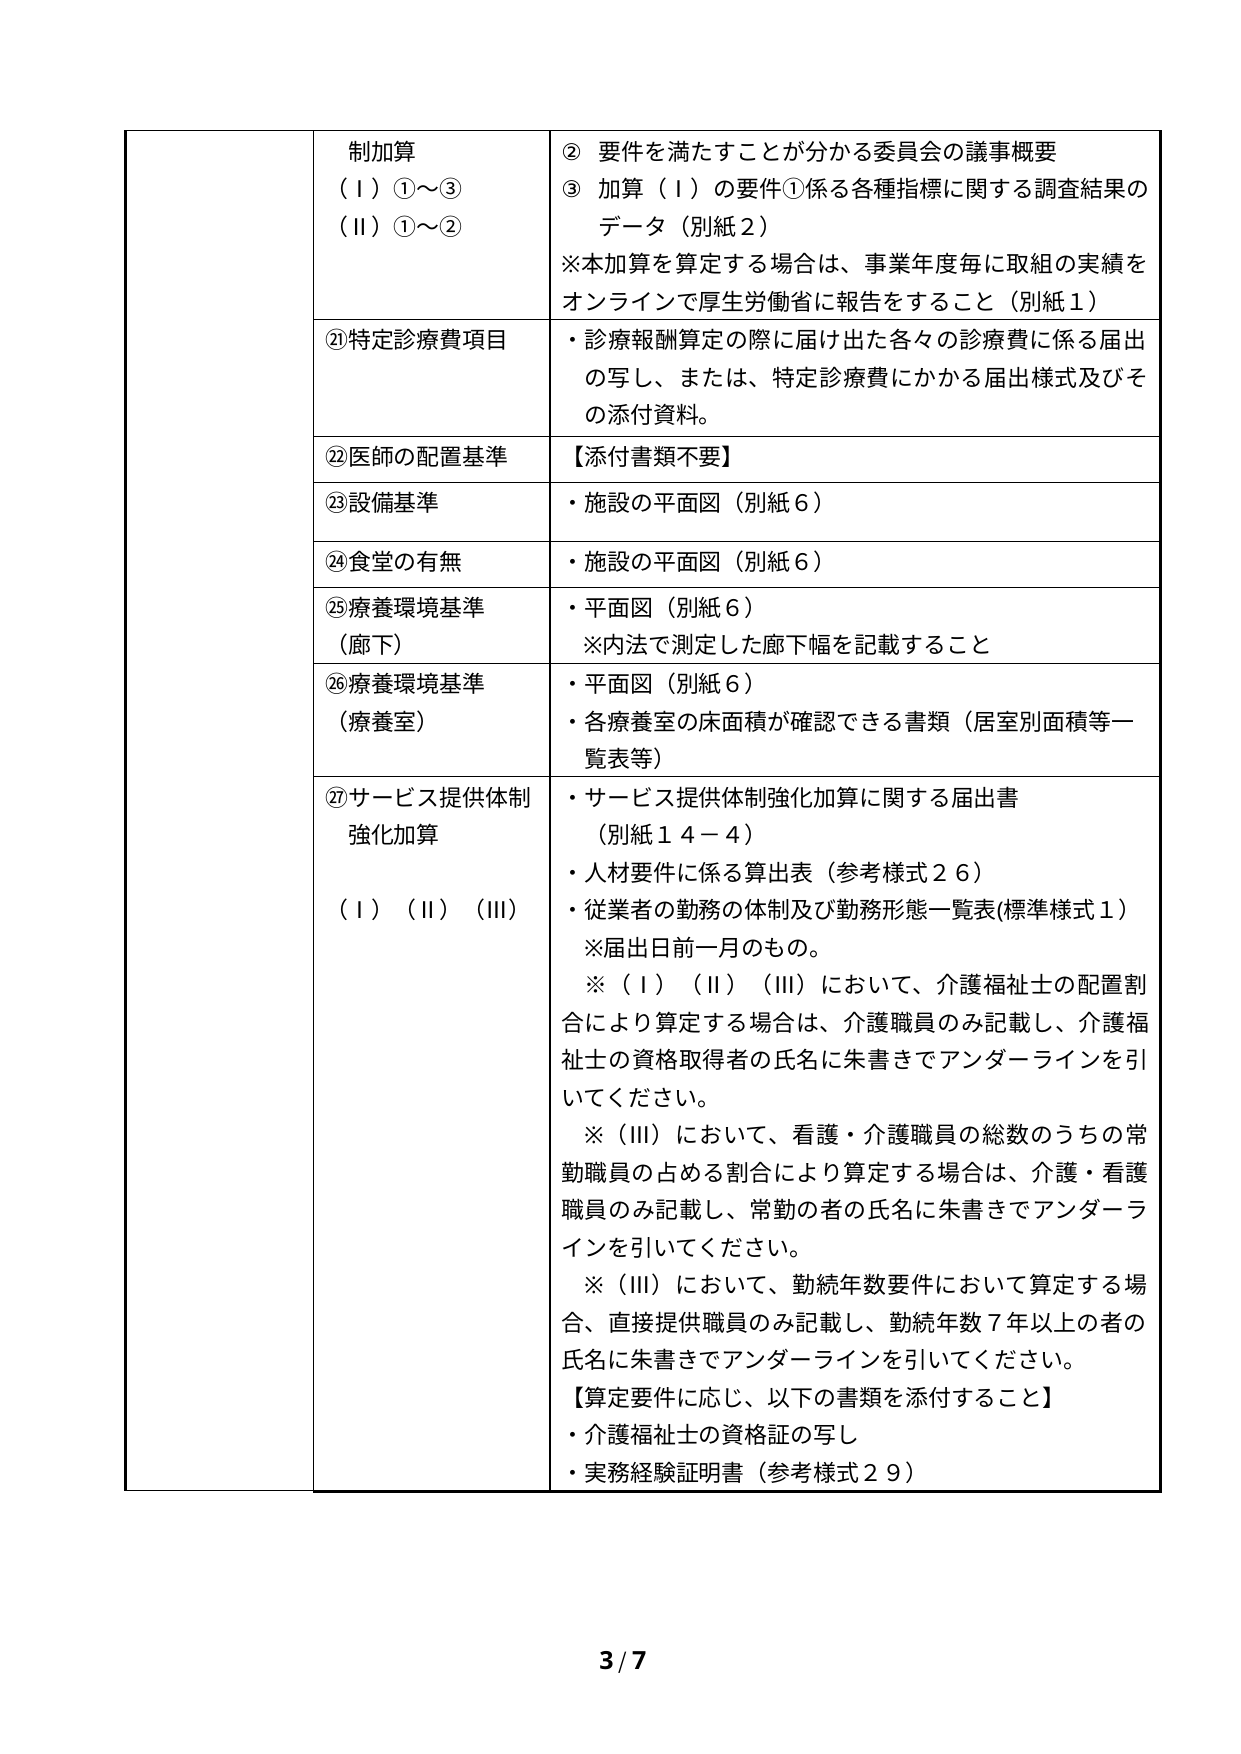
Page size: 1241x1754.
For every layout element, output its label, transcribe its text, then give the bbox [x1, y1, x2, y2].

table_cell ・診療報酬算定の際に届け出た各々の診療費に係る届出の写し、または、特定診療費にかかる届出様式及びその添付資料。 [551, 320, 1159, 436]
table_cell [551, 131, 1159, 319]
table_cell ㉖療養環境基準 （療養室） [314, 664, 549, 776]
table_cell ㉕療養環境基準 （廊下） [314, 588, 549, 663]
table_cell ・平面図（別紙６） ・各療養室の床面積が確認できる書類（居室別面積等一覧表等） [551, 664, 1159, 776]
table_cell ㉑特定診療費項目 [314, 320, 549, 436]
table_cell ・平面図（別紙６） ※内法で測定した廊下幅を記載すること [551, 588, 1159, 663]
table_cell 【添付書類不要】 [551, 437, 1159, 482]
table_cell ㉒医師の配置基準 [314, 437, 549, 482]
table_cell ㉔食堂の有無 [314, 542, 549, 587]
table_cell ・施設の平面図（別紙６） [551, 542, 1159, 587]
table_cell ㉗サービス提供体制 強化加算 （Ⅰ）（Ⅱ）（Ⅲ） [314, 777, 549, 1490]
table_cell ・サービス提供体制強化加算に関する届出書 （別紙１４－４） ・人材要件に係る算出表（参考様式２６） ・従業者の勤務の体制及び勤務形態一覧表(標準様式１） ※届出日前一月のもの。 ※（Ⅰ）（Ⅱ）（Ⅲ）において、介護福祉士の配置割合により算定する場合は、介護職員のみ記載し、介護福祉士の資格取得者の氏名に朱書きでアンダーラインを引いてください。 ※（Ⅲ）において、看護・介護職員の総数のうちの常勤職員の占める割合により算定する場合は、介護・看護職員のみ記載し、常勤の者の氏名に朱書きでアンダーラインを引いてください。 ※（Ⅲ）において、勤続年数要件において算定する場合、直接提供職員のみ記載し、勤続年数７年以上の者の氏名に朱書きでアンダーラインを引いてください。 【算定要件に応じ、以下の書類を添付すること】 ・介護福祉士の資格証の写し ・実務経験証明書（参考様式２９） [551, 777, 1159, 1490]
table_cell ・施設の平面図（別紙６） [551, 483, 1159, 541]
table_cell ㉓設備基準 [314, 483, 549, 541]
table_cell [314, 131, 549, 319]
